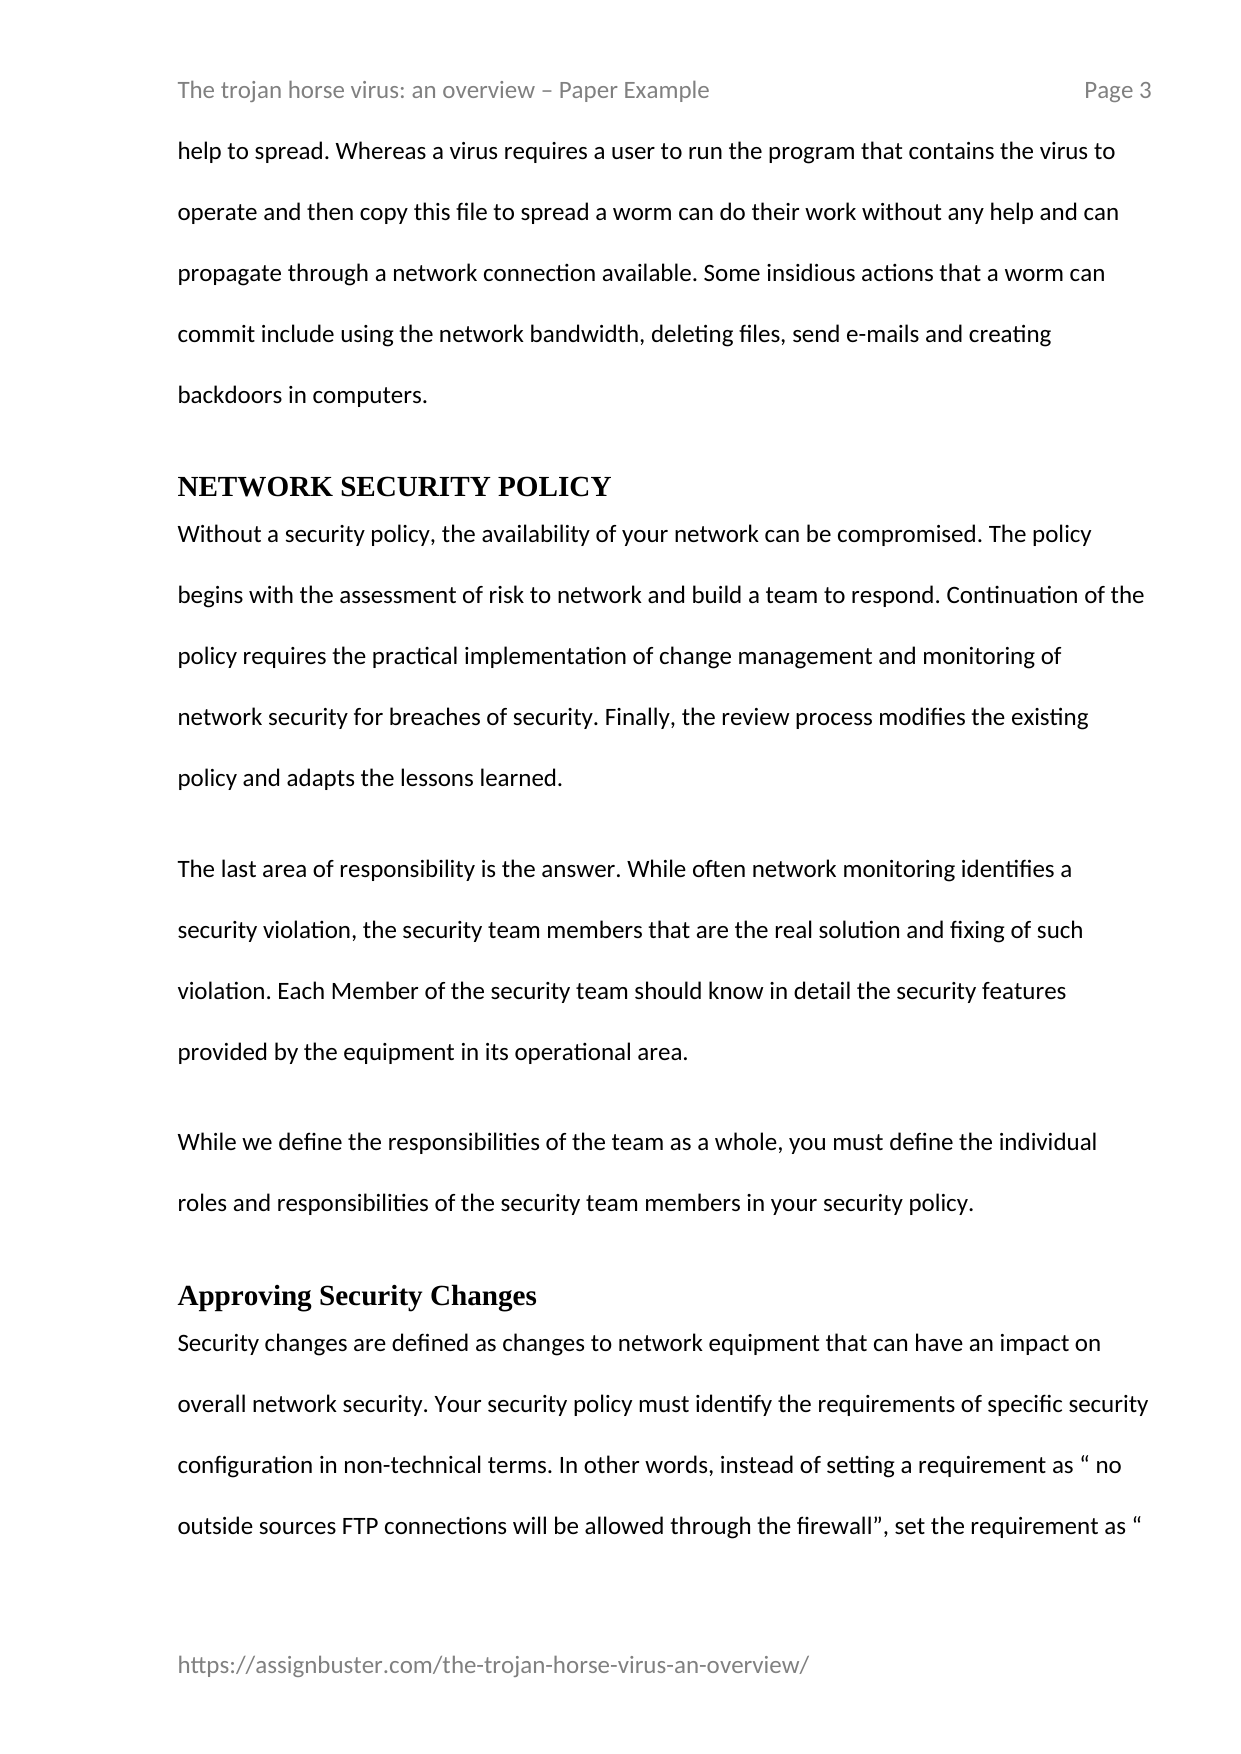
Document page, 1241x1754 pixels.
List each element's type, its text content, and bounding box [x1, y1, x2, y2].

text Without a security policy, the availability of your network can be compromised. The policy begins with the assessment of risk to network and build a team to respond. Continuation of the policy requires the practical implementation of change management and monitoring of network security for breaches of security. Finally, the review process modifies the existing policy and adapts the lessons learned. [177, 518, 1152, 793]
subtitle Approving Security Changes [177, 1278, 1152, 1312]
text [177, 135, 1152, 409]
text The last area of responsibility is the answer. While often network monitoring identifies a security violation, the security team members that are the real solution and fixing of such violation. Each Member of the security team should know in detail the security features provided by the equipment in its operational area. [177, 853, 1152, 1066]
subtitle NETWORK SECURITY POLICY [177, 469, 1152, 503]
text While we define the responsibilities of the team as a whole, you must define the individual roles and responsibilities of the security team members in your security policy. [177, 1126, 1152, 1218]
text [177, 1327, 1152, 1540]
